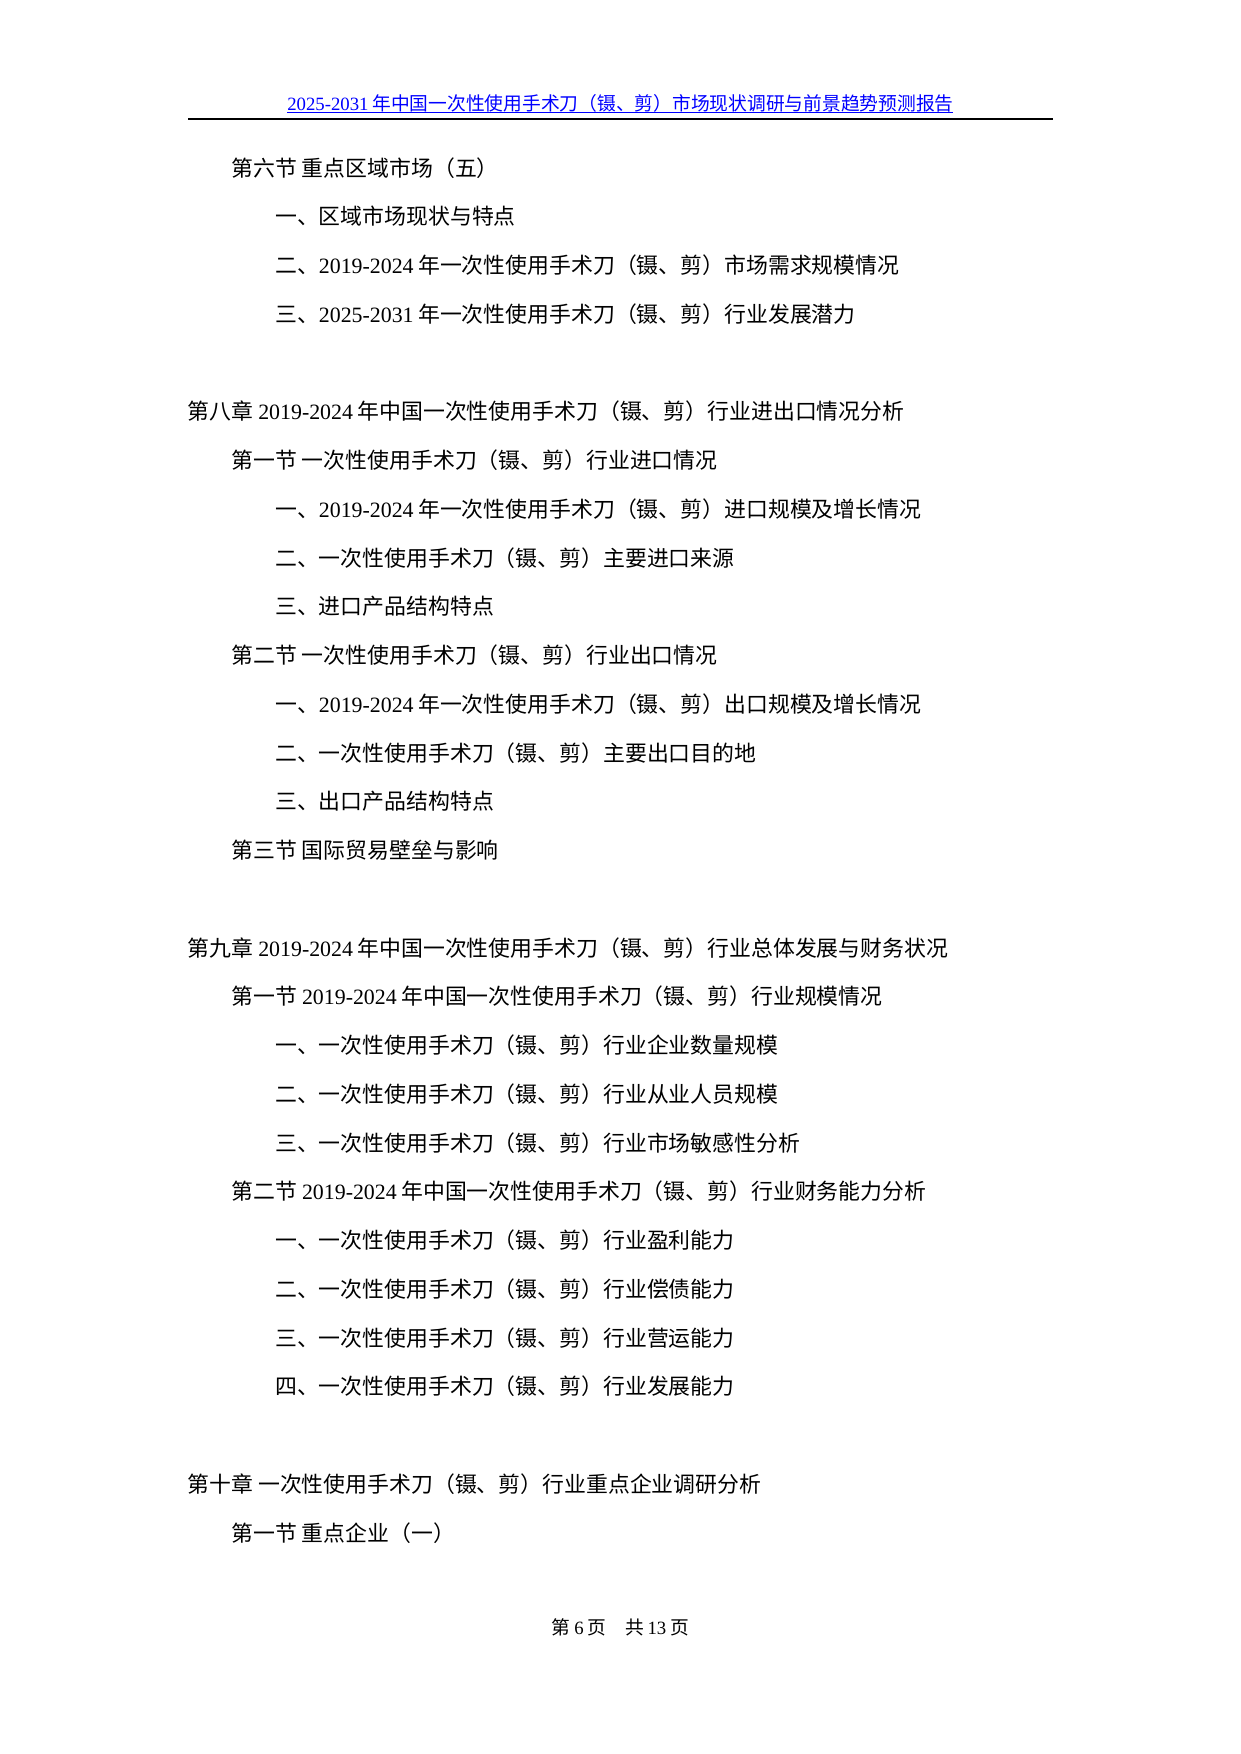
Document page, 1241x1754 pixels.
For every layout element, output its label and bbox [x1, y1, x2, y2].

text [187, 150, 1053, 1548]
